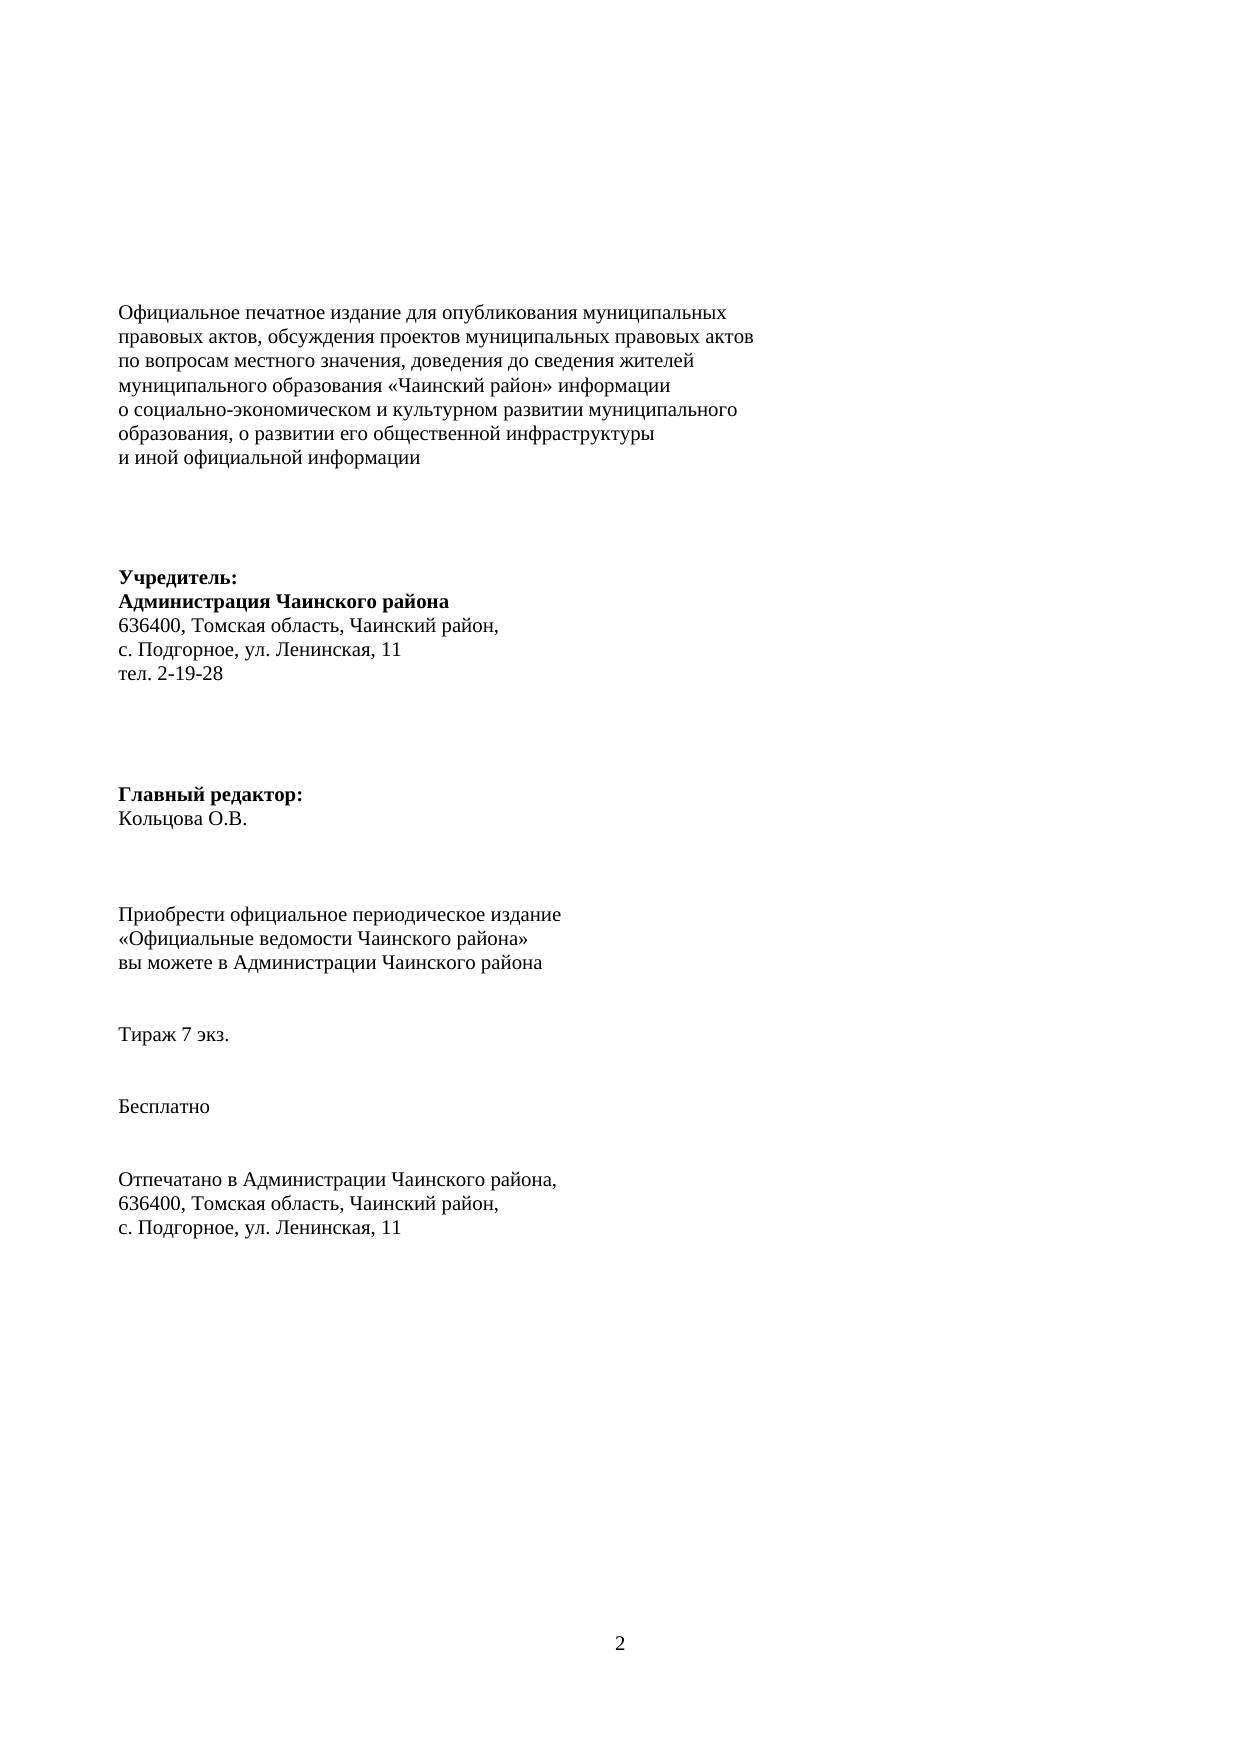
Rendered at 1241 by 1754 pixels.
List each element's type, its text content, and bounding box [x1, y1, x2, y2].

text и иной официальной информации [118, 445, 1122, 469]
text Бесплатно [118, 1094, 1122, 1118]
text 636400, Томская область, Чаинский район, [118, 1191, 1122, 1215]
text Приобрести официальное периодическое издание [118, 902, 1122, 926]
text вы можете в Администрации Чаинского района [118, 950, 1122, 974]
text Администрация Чаинского района [118, 589, 1122, 613]
text с. Подгорное, ул. Ленинская, 11 [118, 637, 1122, 661]
text муниципального образования «Чаинский район» информации [118, 372, 1122, 397]
text Главный редактор: [118, 782, 1122, 806]
text с. Подгорное, ул. Ленинская, 11 [118, 1215, 1122, 1239]
text Учредитель: [118, 565, 1122, 589]
text «Официальные ведомости Чаинского района» [118, 926, 1122, 950]
text Официальное печатное издание для опубликования муниципальных [118, 300, 1122, 324]
text образования, о развитии его общественной инфраструктуры [118, 421, 1122, 445]
text 636400, Томская область, Чаинский район, [118, 613, 1122, 637]
text Тираж 7 экз. [118, 1022, 1122, 1046]
text о социально-экономическом и культурном развитии муниципального [118, 397, 1122, 421]
text по вопросам местного значения, доведения до сведения жителей [118, 348, 1122, 372]
text тел. 2-19-28 [118, 661, 1122, 685]
text Кольцова О.В. [118, 806, 1122, 830]
text Отпечатано в Администрации Чаинского района, [118, 1167, 1122, 1191]
text правовых актов, обсуждения проектов муниципальных правовых актов [118, 324, 1122, 348]
